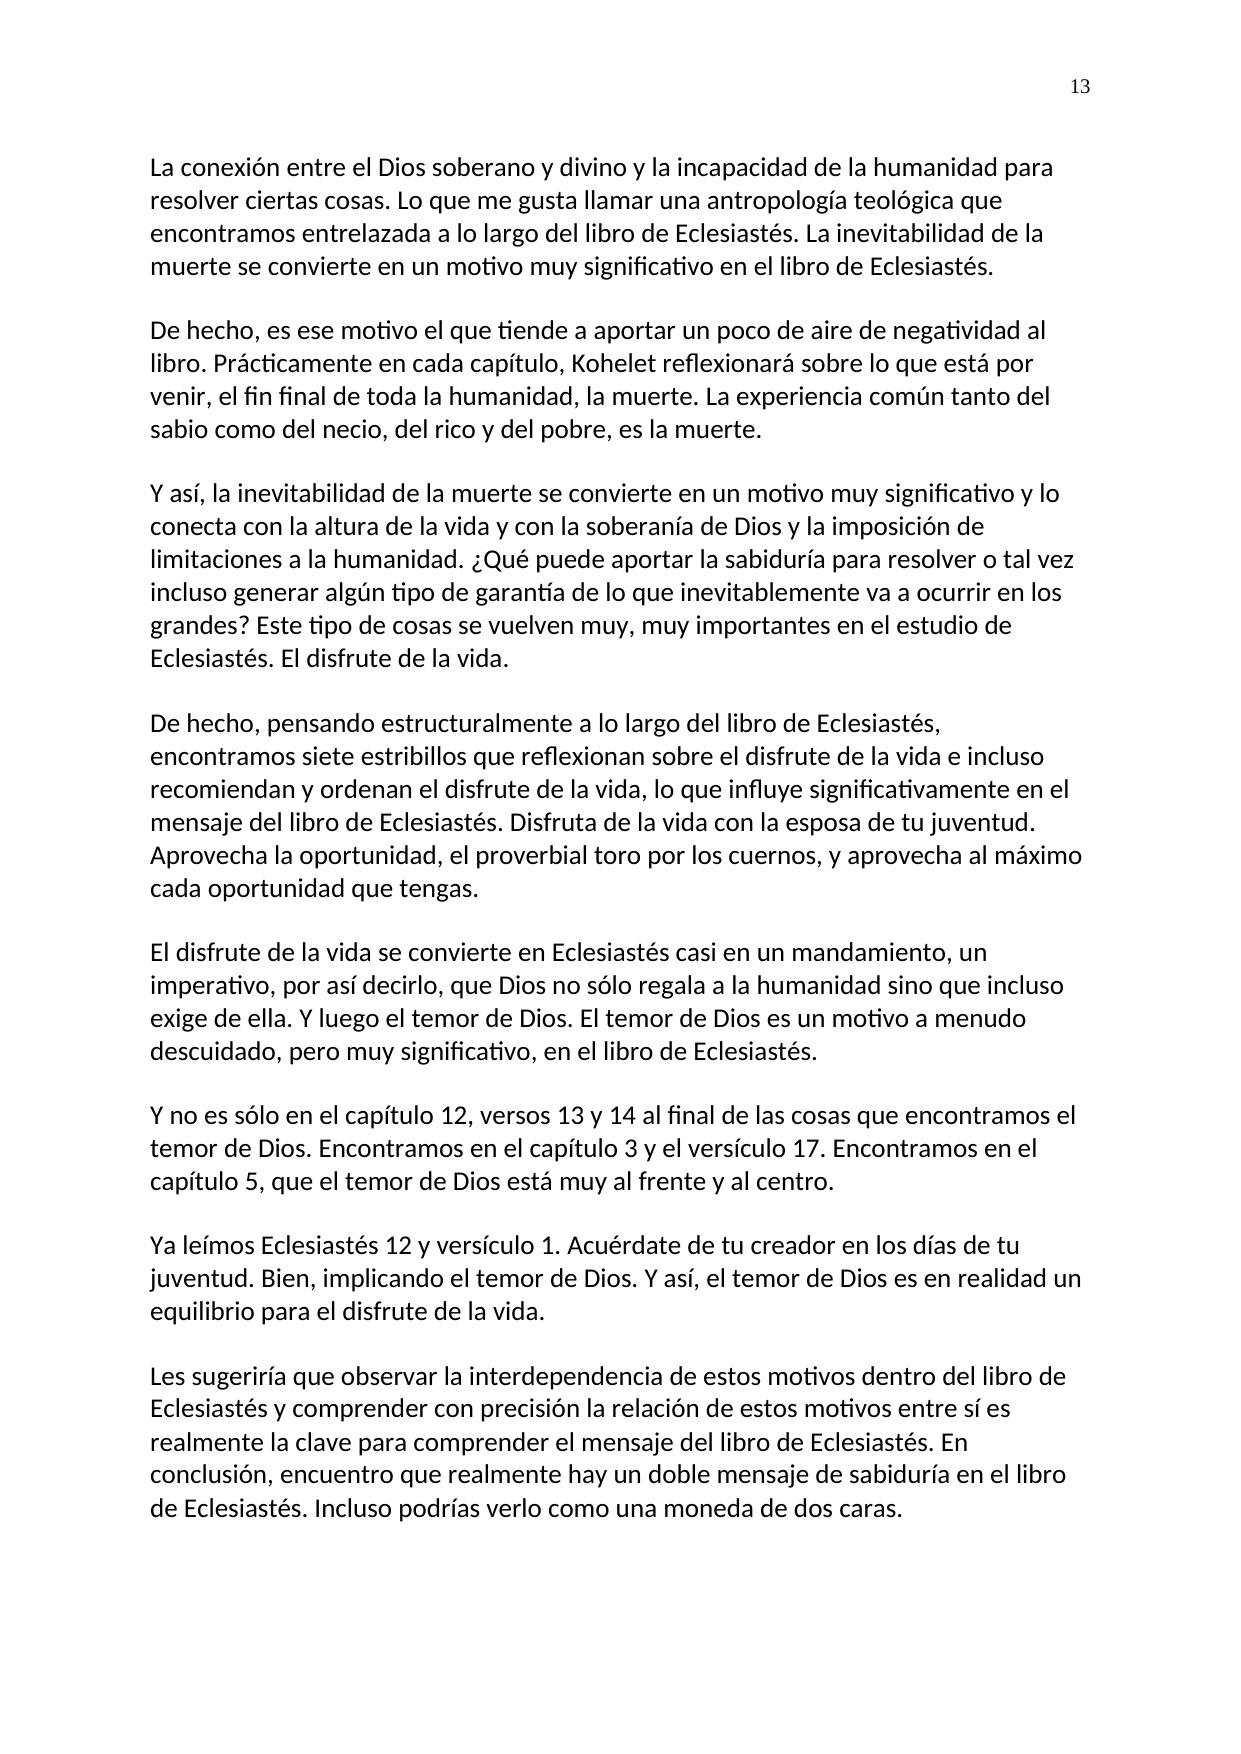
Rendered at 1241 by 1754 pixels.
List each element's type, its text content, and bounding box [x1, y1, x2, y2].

text La conexión entre el Dios soberano y divino y la incapacidad de la humanidad para resolver ciertas cosas. Lo que me gusta llamar una antropología teológica que encontramos entrelazada a lo largo del libro de Eclesiastés. La inevitabilidad de la muerte se convierte en un motivo muy significativo en el libro de Eclesiastés. [150, 150, 1090, 282]
text Ya leímos Eclesiastés 12 y versículo 1. Acuérdate de tu creador en los días de tu juventud. Bien, implicando el temor de Dios. Y así, el temor de Dios es en realidad un equilibrio para el disfrute de la vida. [150, 1228, 1090, 1327]
text De hecho, es ese motivo el que tiende a aportar un poco de aire de negatividad al libro. Prácticamente en cada capítulo, Kohelet reflexionará sobre lo que está por venir, el fin final de toda la humanidad, la muerte. La experiencia común tanto del sabio como del necio, del rico y del pobre, es la muerte. [150, 313, 1090, 445]
text De hecho, pensando estructuralmente a lo largo del libro de Eclesiastés, encontramos siete estribillos que reflexionan sobre el disfrute de la vida e incluso recomiendan y ordenan el disfrute de la vida, lo que influye significativamente en el mensaje del libro de Eclesiastés. Disfruta de la vida con la esposa de tu juventud. Aprovecha la oportunidad, el proverbial toro por los cuernos, y aprovecha al máximo cada oportunidad que tengas. [150, 706, 1090, 904]
text Les sugeriría que observar la interdependencia de estos motivos dentro del libro de Eclesiastés y comprender con precisión la relación de estos motivos entre sí es realmente la clave para comprender el mensaje del libro de Eclesiastés. En conclusión, encuentro que realmente hay un doble mensaje de sabiduría en el libro de Eclesiastés. Incluso podrías verlo como una moneda de dos caras. [150, 1359, 1090, 1524]
text Y no es sólo en el capítulo 12, versos 13 y 14 al final de las cosas que encontramos el temor de Dios. Encontramos en el capítulo 3 y el versículo 17. Encontramos en el capítulo 5, que el temor de Dios está muy al frente y al centro. [150, 1098, 1090, 1197]
text El disfrute de la vida se convierte en Eclesiastés casi en un mandamiento, un imperativo, por así decirlo, que Dios no sólo regala a la humanidad sino que incluso exige de ella. Y luego el temor de Dios. El temor de Dios es un motivo a menudo descuidado, pero muy significativo, en el libro de Eclesiastés. [150, 935, 1090, 1067]
text Y así, la inevitabilidad de la muerte se convierte en un motivo muy significativo y lo conecta con la altura de la vida y con la soberanía de Dios y la imposición de limitaciones a la humanidad. ¿Qué puede aportar la sabiduría para resolver o tal vez incluso generar algún tipo de garantía de lo que inevitablemente va a ocurrir en los grandes? Este tipo de cosas se vuelven muy, muy importantes en el estudio de Eclesiastés. El disfrute de la vida. [150, 476, 1090, 674]
